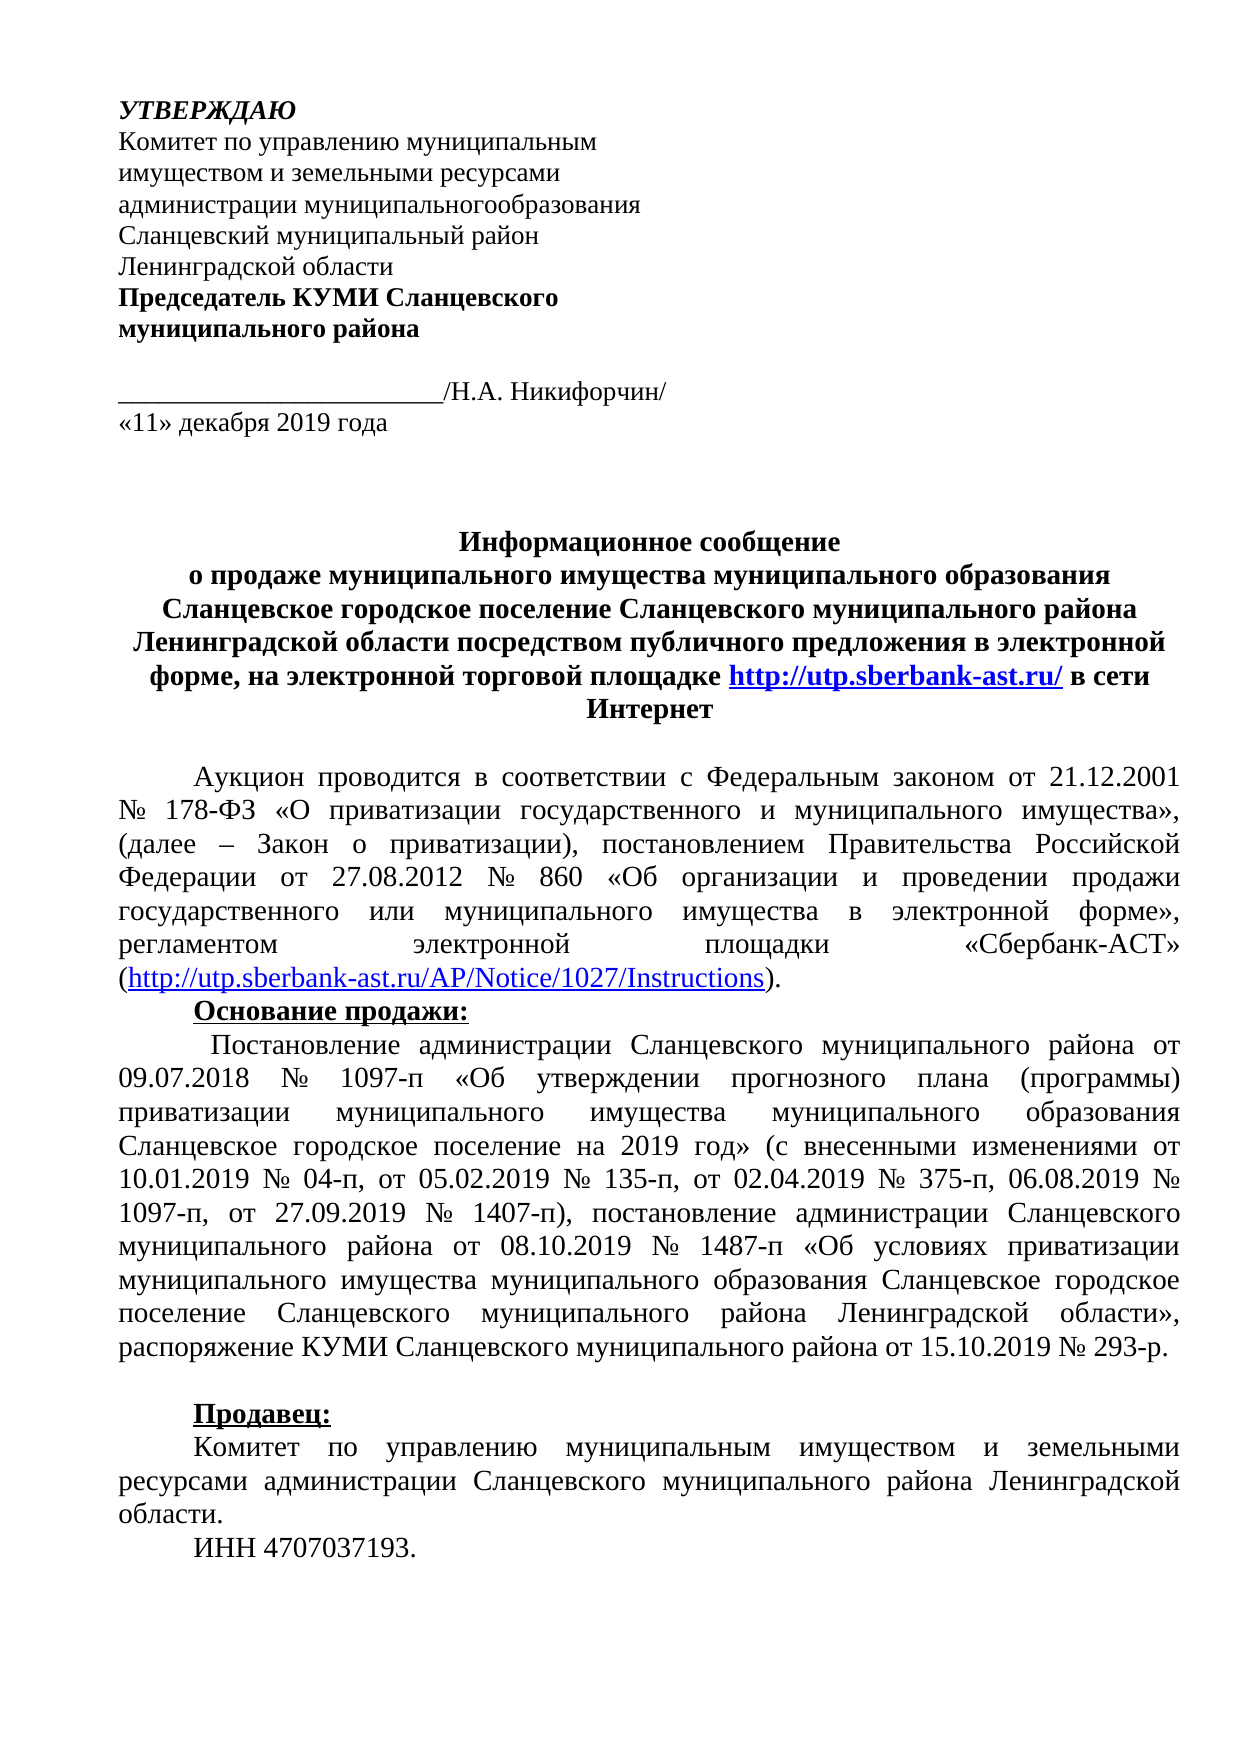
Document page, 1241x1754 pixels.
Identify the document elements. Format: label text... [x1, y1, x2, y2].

text Основание продажи: [118, 993, 1181, 1027]
text Комитет по управлению муниципальным имуществом и земельными ресурсами администрации Сланцевского муниципального района Ленинградской области. [118, 1429, 1181, 1530]
text о продаже муниципального имущества муниципального образования Сланцевское городское поселение Сланцевского муниципального района Ленинградской области посредством публичного предложения в электронной форме, на электронной торговой площадке http://utp.sberbank-ast.ru/ в сети Интернет [118, 557, 1181, 725]
subtitle Информационное сообщение [118, 524, 1181, 557]
text Постановление администрации Сланцевского муниципального района от 09.07.2018 № 1097-п «Об утверждении прогнозного плана (программы) приватизации муниципального имущества муниципального образования Сланцевское городское поселение на 2019 год» (с внесенными изменениями от 10.01.2019 № 04-п, от 05.02.2019 № 135-п, от 02.04.2019 № 375-п, 06.08.2019 № 1097-п, от 27.09.2019 № 1407-п), постановление администрации Сланцевского муниципального района от 08.10.2019 № 1487-п «Об условиях приватизации муниципального имущества муниципального образования Сланцевское городское поселение Сланцевского муниципального района Ленинградской области», распоряжение КУМИ Сланцевского муниципального района от 15.10.2019 № 293-р. [118, 1027, 1181, 1362]
text Продавец: [118, 1396, 1181, 1429]
text Аукцион проводится в соответствии с Федеральным законом от 21.12.2001 № 178-ФЗ «О приватизации государственного и муниципального имущества», (далее – Закон о приватизации), постановлением Правительства Российской Федерации от 27.08.2012 № 860 «Об организации и проведении продажи государственного или муниципального имущества в электронной форме», регламентом электронной площадки «Сбербанк-АСТ» (http://utp.sberbank-ast.ru/AP/Notice/1027/Instructions). [118, 759, 1181, 993]
text ИНН 4707037193. [118, 1530, 1181, 1564]
table_header УТВЕРЖДАЮ Комитет по управлению муниципальным имуществом и земельными ресурсами администрации муниципальногообразования Сланцевский муниципальный район Ленинградской области Председатель КУМИ Сланцевского муниципального района ________________________/Н.А. Никифорчин/ «11» декабря 2019 года [107, 94, 679, 437]
